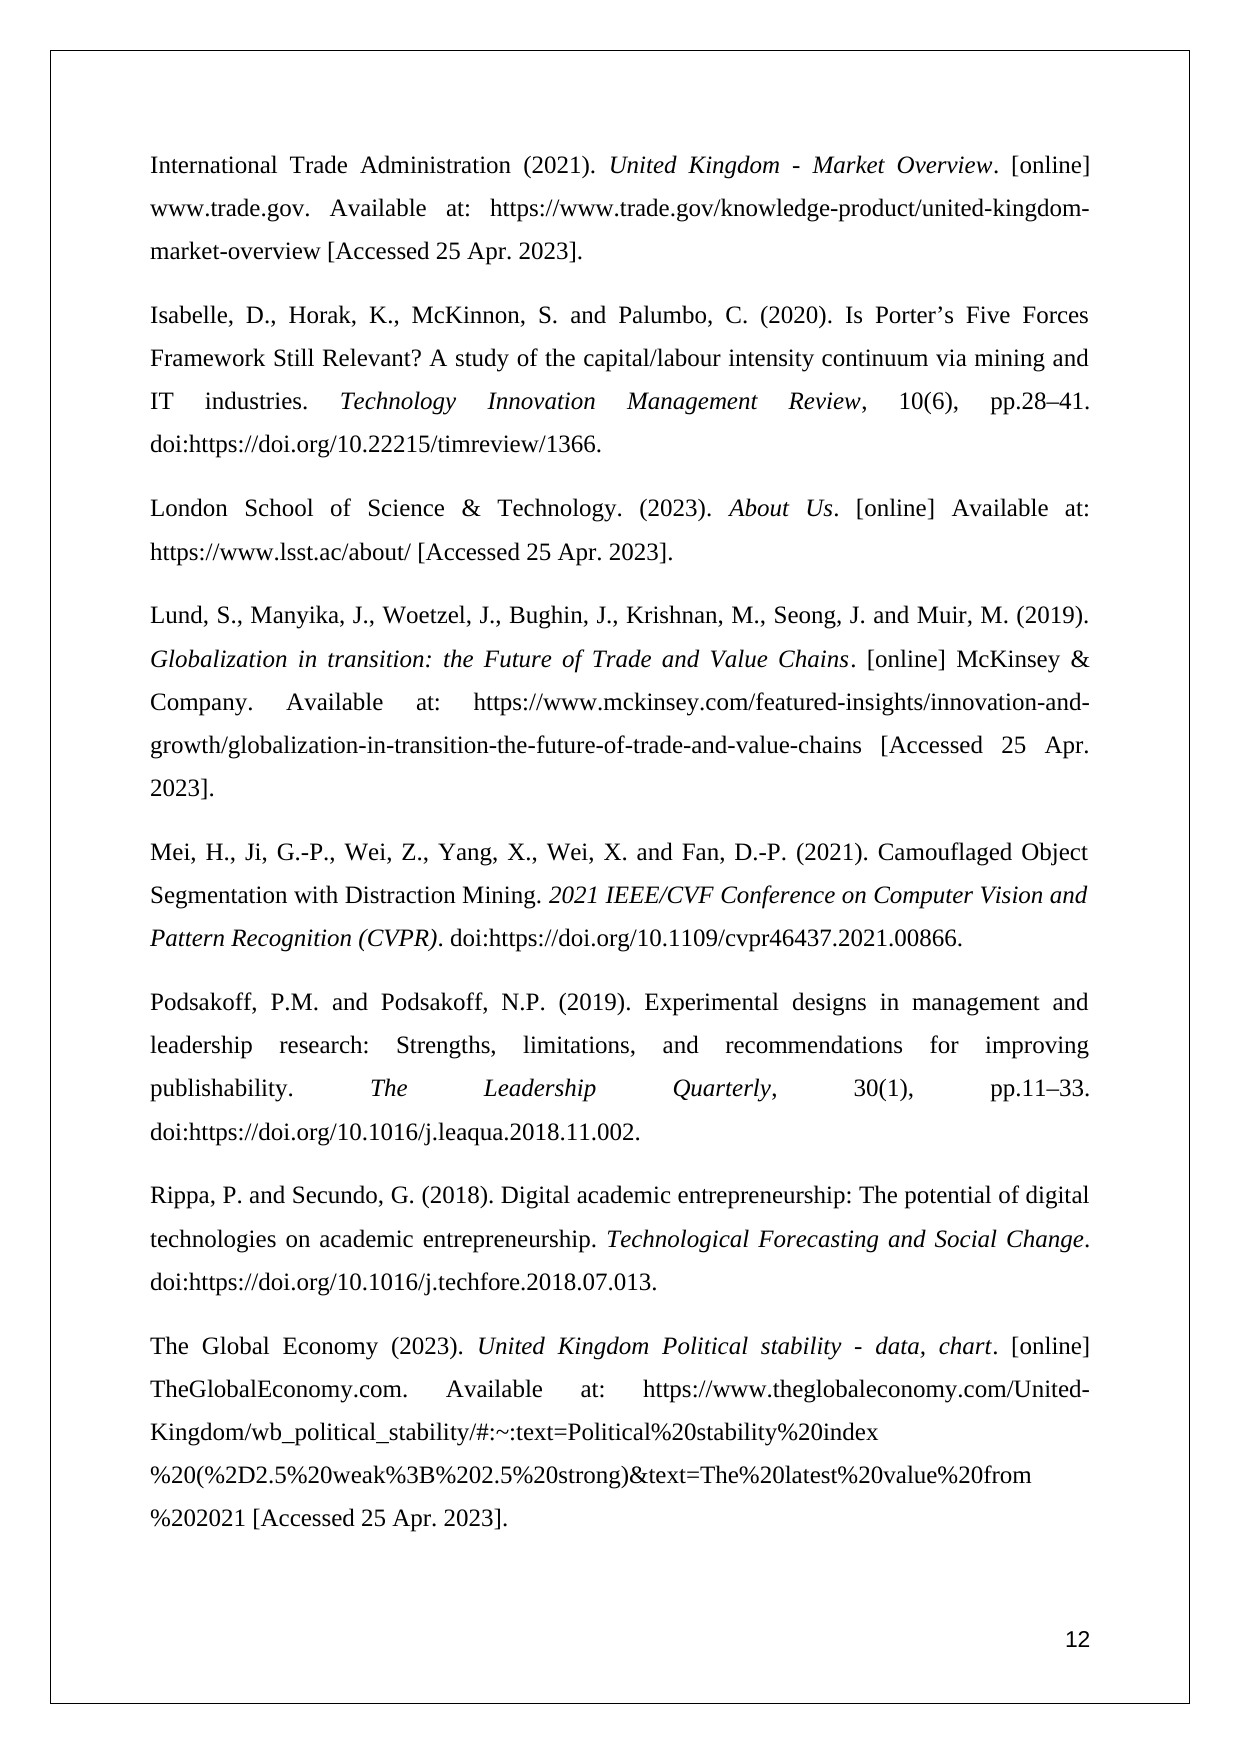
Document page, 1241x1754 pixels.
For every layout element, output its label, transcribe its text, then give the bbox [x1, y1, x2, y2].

text Isabelle, D., Horak, K., McKinnon, S. and Palumbo, C. (2020). Is Porter’s Five Forces Framework Still Relevant? A study of the capital/labour intensity continuum via mining and IT industries. Technology Innovation Management Review, 10(6), pp.28–41. doi:https://doi.org/10.22215/timreview/1366. [150, 300, 1090, 458]
text The Global Economy (2023). United Kingdom Political stability - data, chart. [online] TheGlobalEconomy.com. Available at: https://www.theglobaleconomy.com/United-Kingdom/wb_political_stability/#:~:text=Political%20stability%20index%20(%2D2.5%20weak%3B%202.5%20strong)&text=The%20latest%20value%20from%202021 [Accessed 25 Apr. 2023]. [150, 1331, 1090, 1532]
text International Trade Administration (2021). United Kingdom - Market Overview. [online] www.trade.gov. Available at: https://www.trade.gov/knowledge-product/united-kingdom-market-overview [Accessed 25 Apr. 2023]. [150, 150, 1090, 265]
text Lund, S., Manyika, J., Woetzel, J., Bughin, J., Krishnan, M., Seong, J. and Muir, M. (2019). Globalization in transition: the Future of Trade and Value Chains. [online] McKinsey & Company. Available at: https://www.mckinsey.com/featured-insights/innovation-and-growth/globalization-in-transition-the-future-of-trade-and-value-chains [Accessed 25 Apr. 2023]. [150, 601, 1090, 802]
text London School of Science & Technology. (2023). About Us. [online] Available at: https://www.lsst.ac/about/ [Accessed 25 Apr. 2023]. [150, 493, 1090, 565]
text Mei, H., Ji, G.-P., Wei, Z., Yang, X., Wei, X. and Fan, D.-P. (2021). Camouflaged Object Segmentation with Distraction Mining. 2021 IEEE/CVF Conference on Computer Vision and Pattern Recognition (CVPR). doi:https://doi.org/10.1109/cvpr46437.2021.00866. [150, 837, 1090, 952]
text Podsakoff, P.M. and Podsakoff, N.P. (2019). Experimental designs in management and leadership research: Strengths, limitations, and recommendations for improving publishability. The Leadership Quarterly, 30(1), pp.11–33. doi:https://doi.org/10.1016/j.leaqua.2018.11.002. [150, 987, 1090, 1145]
text Rippa, P. and Secundo, G. (2018). Digital academic entrepreneurship: The potential of digital technologies on academic entrepreneurship. Technological Forecasting and Social Change. doi:https://doi.org/10.1016/j.techfore.2018.07.013. [150, 1181, 1090, 1296]
